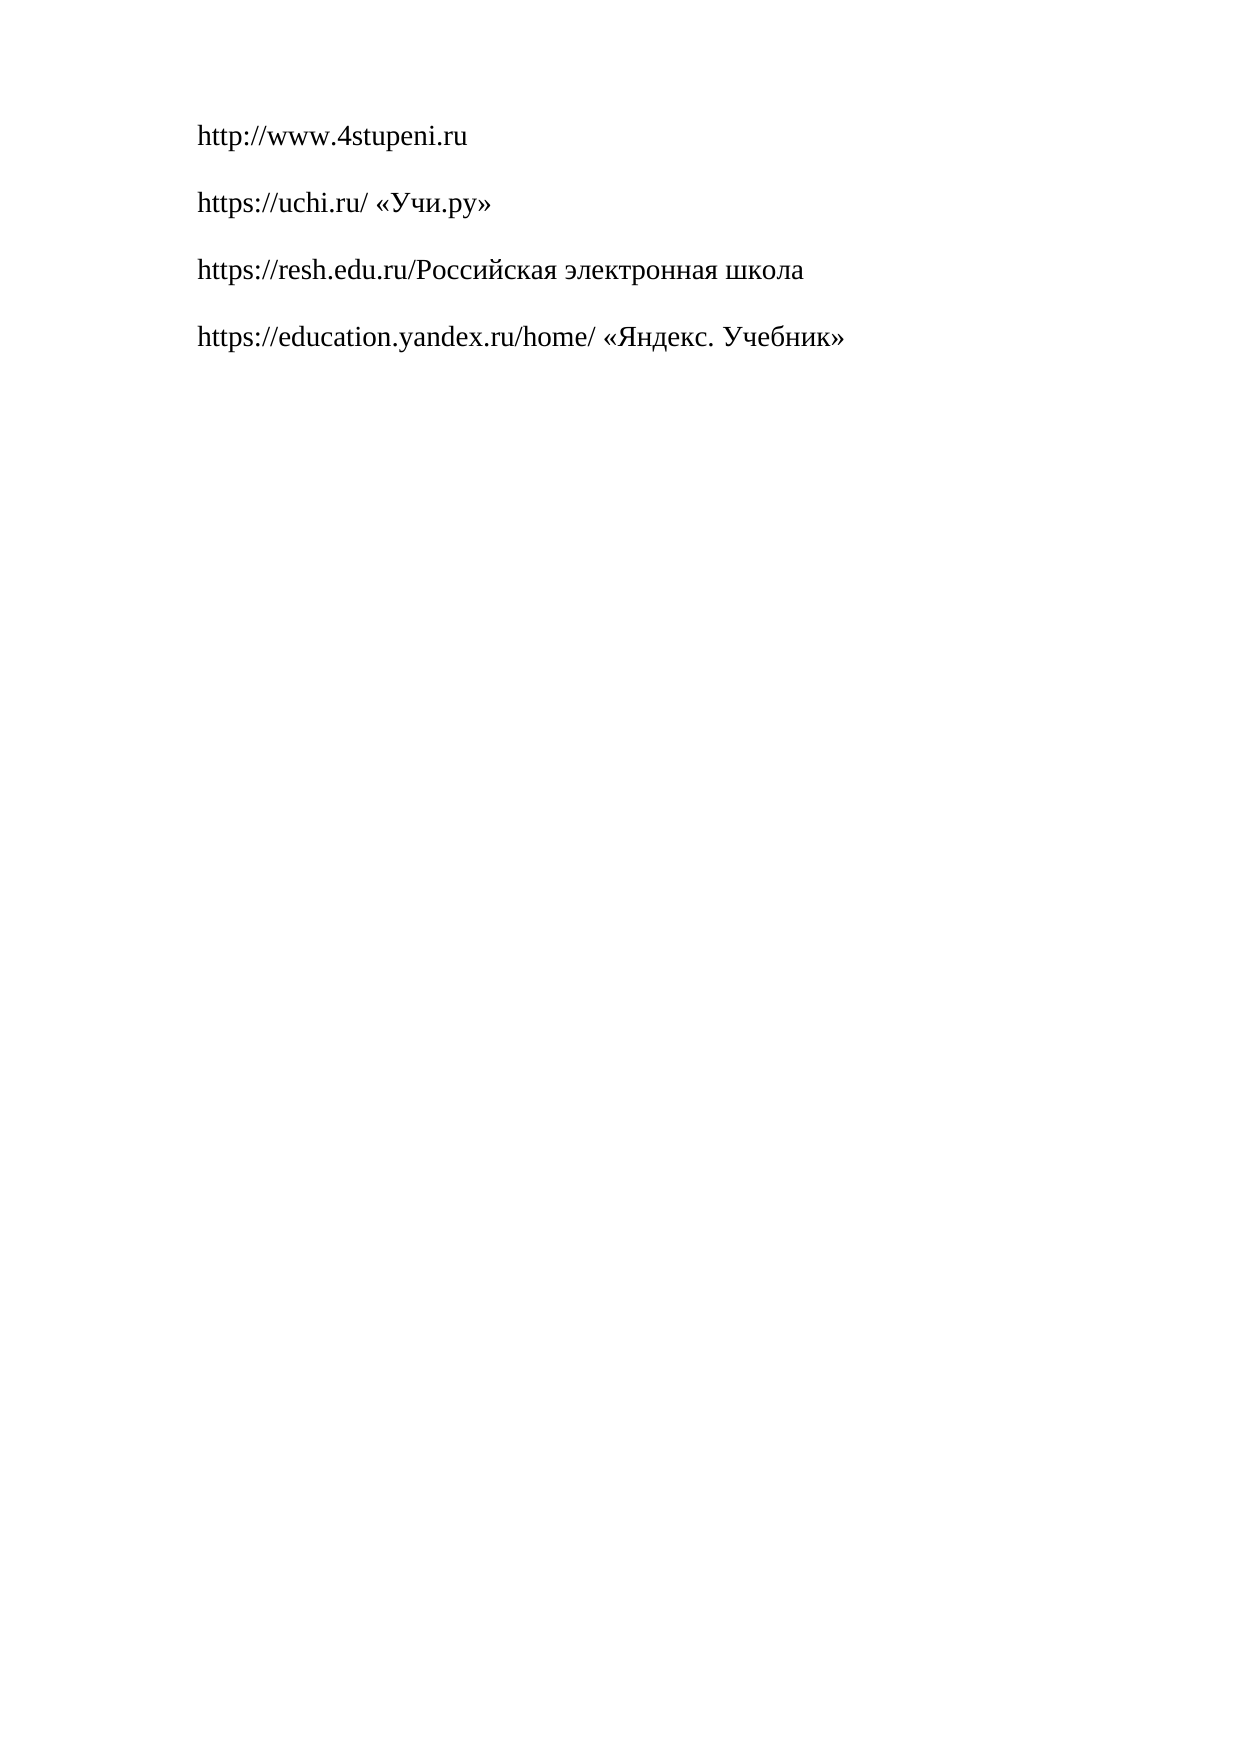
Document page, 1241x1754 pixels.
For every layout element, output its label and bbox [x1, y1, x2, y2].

text [190, 118, 1152, 409]
